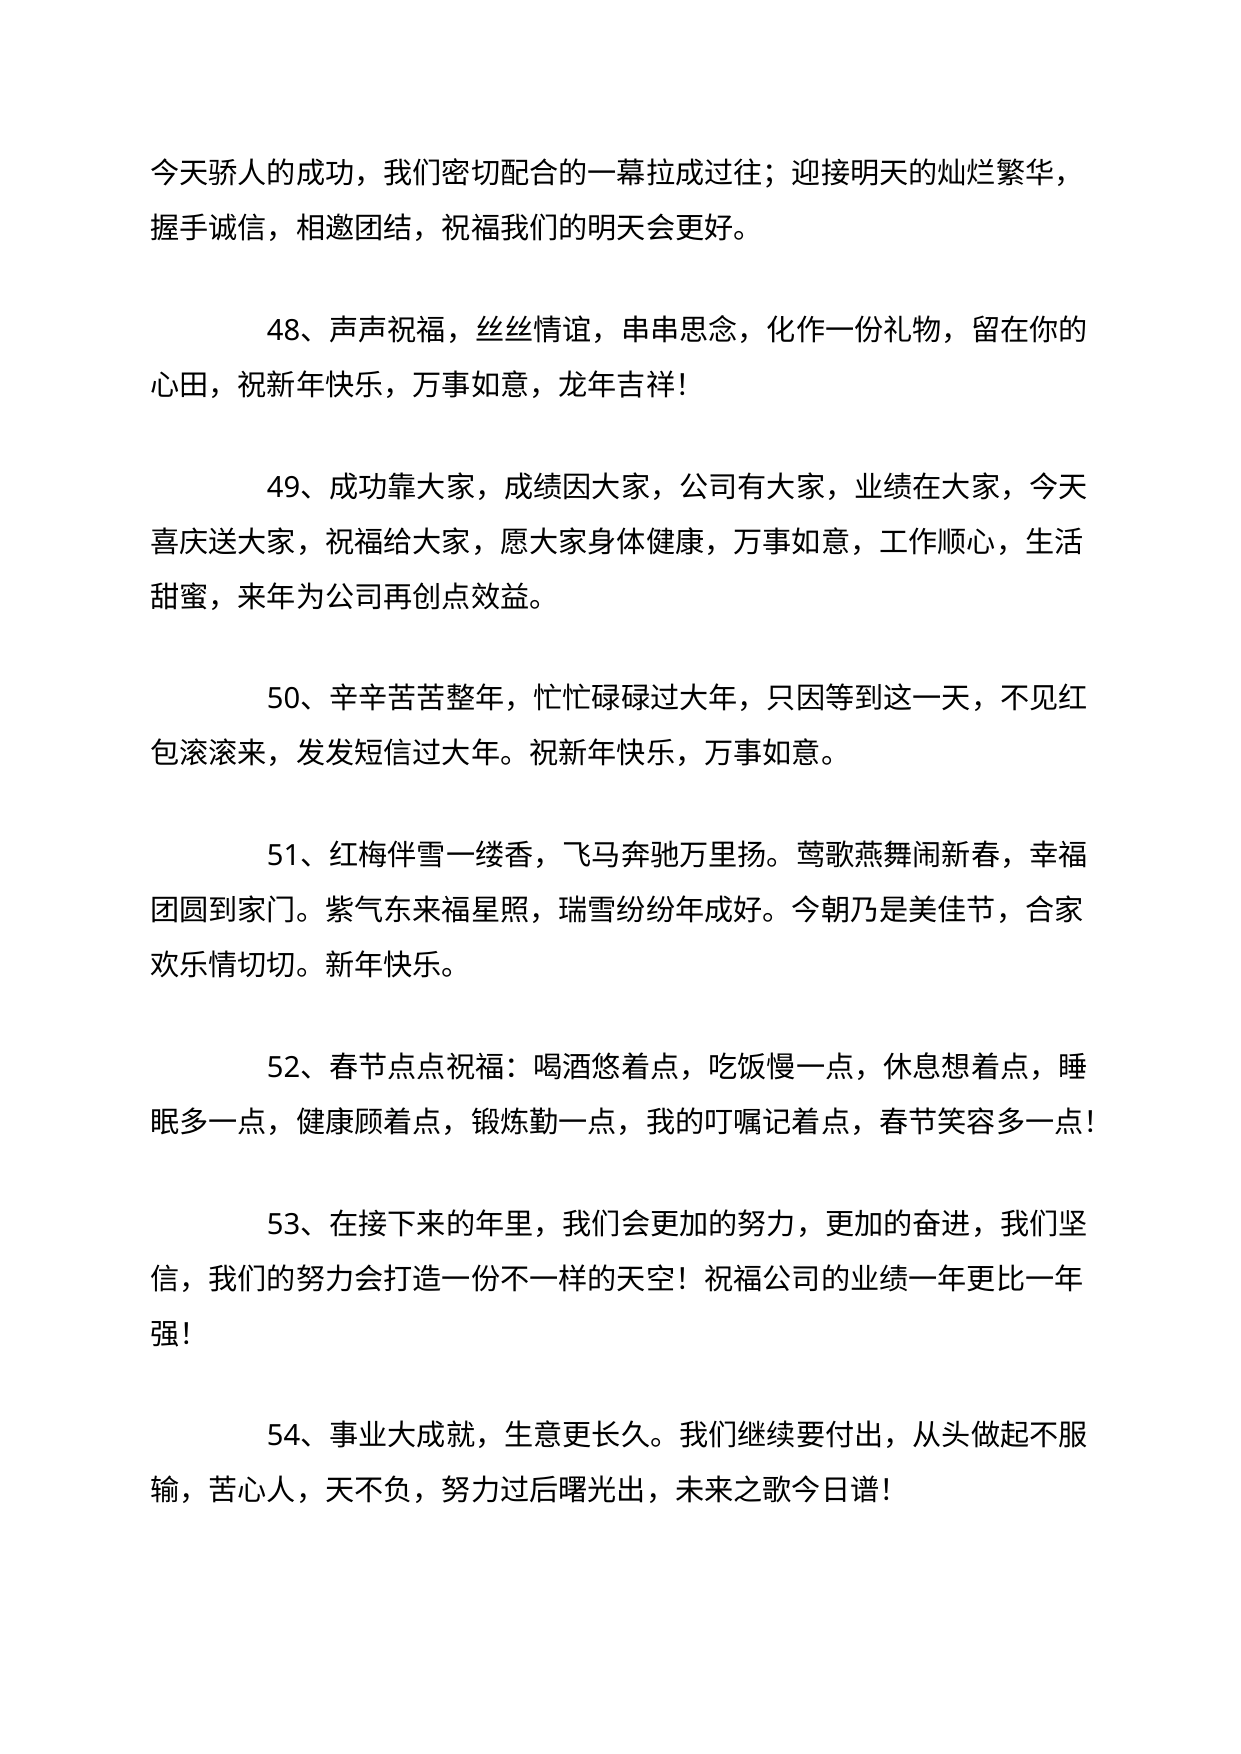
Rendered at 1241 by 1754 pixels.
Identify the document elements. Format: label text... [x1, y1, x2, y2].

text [150, 150, 1090, 247]
text 51、红梅伴雪一缕香，飞马奔驰万里扬。莺歌燕舞闹新春，幸福团圆到家门。紫气东来福星照，瑞雪纷纷年成好。今朝乃是美佳节，合家欢乐情切切。新年快乐。 [150, 832, 1090, 984]
text 49、成功靠大家，成绩因大家，公司有大家，业绩在大家，今天喜庆送大家，祝福给大家，愿大家身体健康，万事如意，工作顺心，生活甜蜜，来年为公司再创点效益。 [150, 463, 1090, 616]
text 53、在接下来的年里，我们会更加的努力，更加的奋进，我们坚信，我们的努力会打造一份不一样的天空！祝福公司的业绩一年更比一年强！ [150, 1200, 1090, 1352]
text 50、辛辛苦苦整年，忙忙碌碌过大年，只因等到这一天，不见红包滚滚来，发发短信过大年。祝新年快乐，万事如意。 [150, 675, 1090, 772]
text 54、事业大成就，生意更长久。我们继续要付出，从头做起不服输，苦心人，天不负，努力过后曙光出，未来之歌今日谱！ [150, 1412, 1090, 1509]
text 52、春节点点祝福：喝酒悠着点，吃饭慢一点，休息想着点，睡眠多一点，健康顾着点，锻炼勤一点，我的叮嘱记着点，春节笑容多一点！ [150, 1043, 1090, 1141]
text 48、声声祝福，丝丝情谊，串串思念，化作一份礼物，留在你的心田，祝新年快乐，万事如意，龙年吉祥！ [150, 307, 1090, 404]
